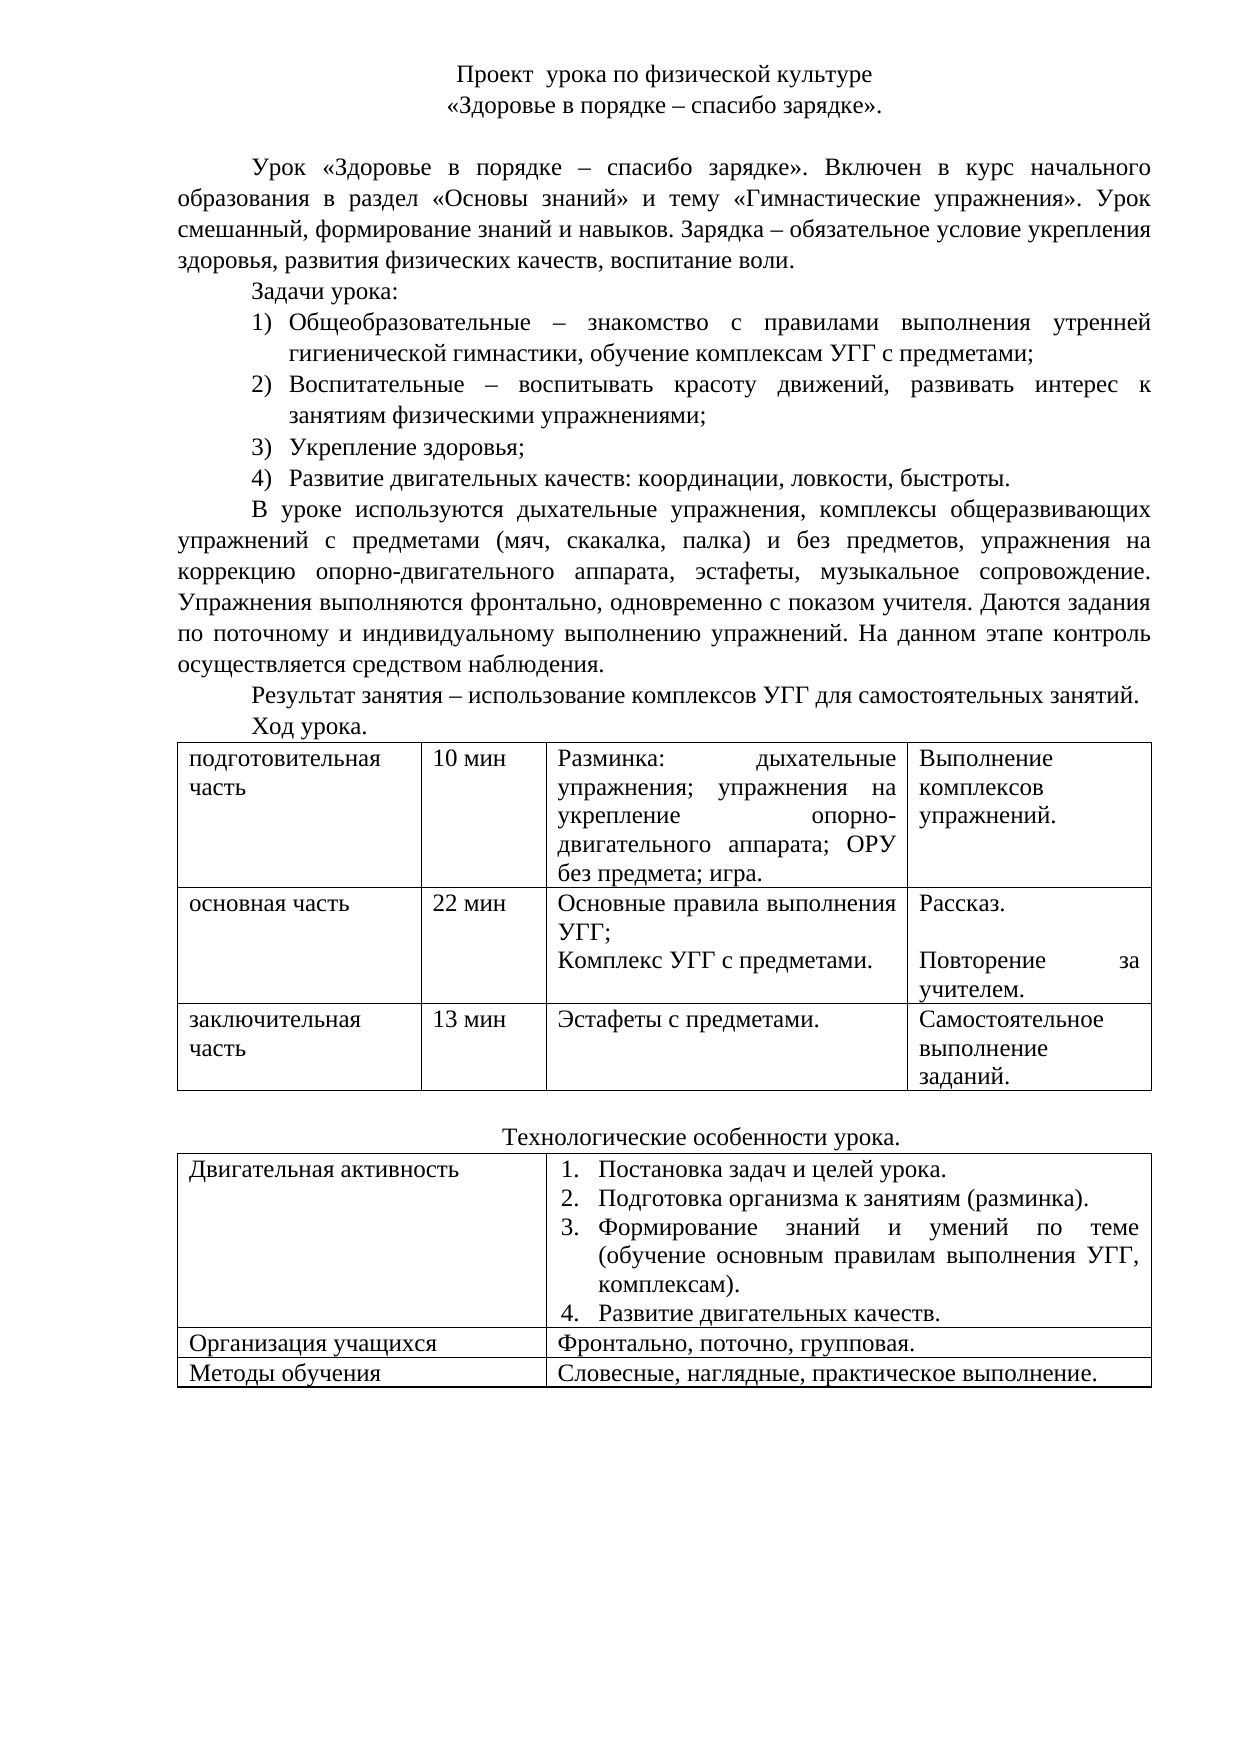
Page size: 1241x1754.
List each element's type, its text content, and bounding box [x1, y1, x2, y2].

table_cell Эстафеты с предметами. [547, 1004, 907, 1090]
text «Здоровье в порядке – спасибо зарядке». [177, 90, 1152, 119]
table_cell Фронтально, поточно, групповая. [547, 1328, 1151, 1357]
table_cell Самостоятельное выполнение заданий. [908, 1004, 1151, 1090]
table_cell Организация учащихся [178, 1328, 546, 1357]
table_header Постановка задач и целей урока. Подготовка организма к занятиям (разминка). Формирование знаний и умений по теме (обучение основным правилам выполнения УГГ, комплексам). Развитие двигательных качеств. [547, 1154, 1151, 1327]
table_header Двигательная активность [178, 1154, 546, 1327]
table_cell 13 мин [422, 1004, 546, 1090]
table_cell заключительная часть [178, 1004, 421, 1090]
table_cell Рассказ. Повторение за учителем. [908, 888, 1151, 1003]
table_header Выполнение комплексов упражнений. [908, 743, 1151, 887]
text Результат занятия – использование комплексов УГГ для самостоятельных занятий. [177, 680, 1152, 709]
table_cell Методы обучения [178, 1358, 546, 1386]
text В уроке используются дыхательные упражнения, комплексы общеразвивающих упражнений с предметами (мяч, скакалка, палка) и без предметов, упражнения на коррекцию опорно-двигательного аппарата, эстафеты, музыкальное сопровождение. Упражнения выполняются фронтально, одновременно с показом учителя. Даются задания по поточному и индивидуальному выполнению упражнений. На данном этапе контроль осуществляется средством наблюдения. [177, 494, 1152, 678]
table_header 10 мин [422, 743, 546, 887]
list Развитие двигательных качеств: координации, ловкости, быстроты. [251, 463, 1152, 491]
list Общеобразовательные – знакомство с правилами выполнения утренней гигиенической гимнастики, обучение комплексам УГГ с предметами; [251, 307, 1152, 367]
table_header Разминка: дыхательные упражнения; упражнения на укрепление опорно-двигательного аппарата; ОРУ без предмета; игра. [547, 743, 907, 887]
text Урок «Здоровье в порядке – спасибо зарядке». Включен в курс начального образования в раздел «Основы знаний» и тему «Гимнастические упражнения». Урок смешанный, формирование знаний и навыков. Зарядка – обязательное условие укрепления здоровья, развития физических качеств, воспитание воли. [177, 152, 1152, 274]
table_cell основная часть [178, 888, 421, 1003]
text Проект урока по физической культуре [177, 59, 1152, 88]
table_cell Основные правила выполнения УГГ; Комплекс УГГ с предметами. [547, 888, 907, 1003]
list Воспитательные – воспитывать красоту движений, развивать интерес к занятиям физическими упражнениями; [251, 369, 1152, 429]
text Задачи урока: [177, 276, 1152, 305]
text Ход урока. [177, 711, 1152, 740]
table_cell Словесные, наглядные, практическое выполнение. [547, 1358, 1151, 1386]
table_cell 22 мин [422, 888, 546, 1003]
table_header подготовительная часть [178, 743, 421, 887]
list Укрепление здоровья; [251, 432, 1152, 460]
text Технологические особенности урока. [177, 1122, 1152, 1151]
